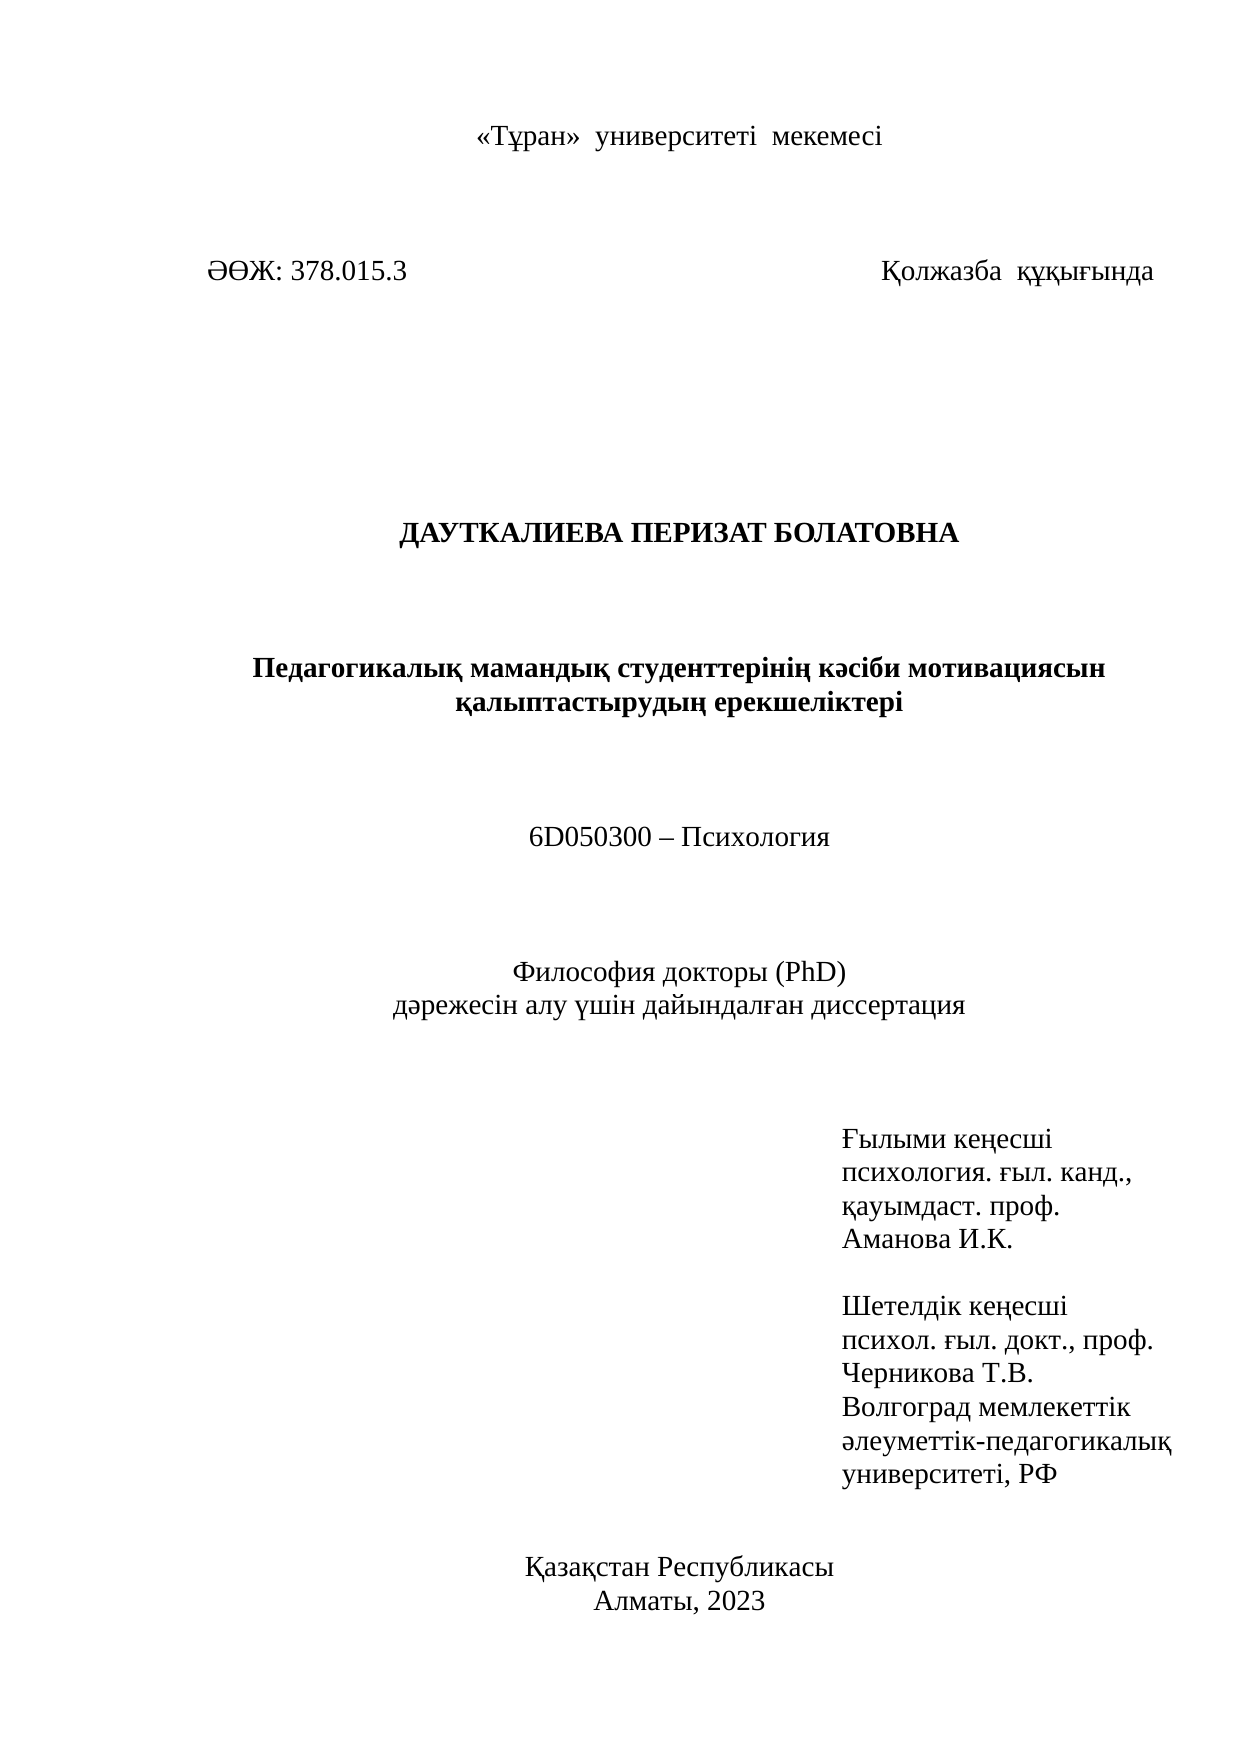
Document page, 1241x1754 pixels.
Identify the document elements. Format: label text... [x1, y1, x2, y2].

text психол. ғыл. докт., проф. [177, 1322, 1181, 1356]
text дәрежесін алу үшін дайындалған диссертация [177, 987, 1181, 1021]
text ӘӨЖ: 378.015.3 Қолжазба құқығында [177, 253, 1181, 287]
text қауымдаст. проф. [177, 1188, 1181, 1221]
text Қазақстан Республикасы [177, 1549, 1181, 1583]
text Аманова И.К. [177, 1221, 1181, 1255]
text Шетелдік кеңесші [177, 1288, 1181, 1322]
text психология. ғыл. канд., [177, 1154, 1181, 1188]
text 6D050300 – Психология [177, 819, 1181, 853]
text Алматы, 2023 [177, 1583, 1181, 1616]
text Волгоград мемлекеттік [177, 1389, 1181, 1423]
text әлеуметтік-педагогикалық [177, 1423, 1181, 1456]
text Черникова Т.В. [177, 1356, 1181, 1389]
text ДАУТКАЛИЕВА ПЕРИЗАТ БОЛАТОВНА [177, 518, 1181, 549]
text университеті, РФ [177, 1456, 1181, 1490]
text Ғылыми кеңесші [177, 1121, 1181, 1154]
text Педагогикалық мамандық студенттерінің кәсіби мотивациясын қалыптастырудың ерекшеліктері [177, 651, 1181, 718]
text «Тұран» университеті мекемесі [177, 118, 1181, 152]
text Философия докторы (PhD) [177, 954, 1181, 987]
